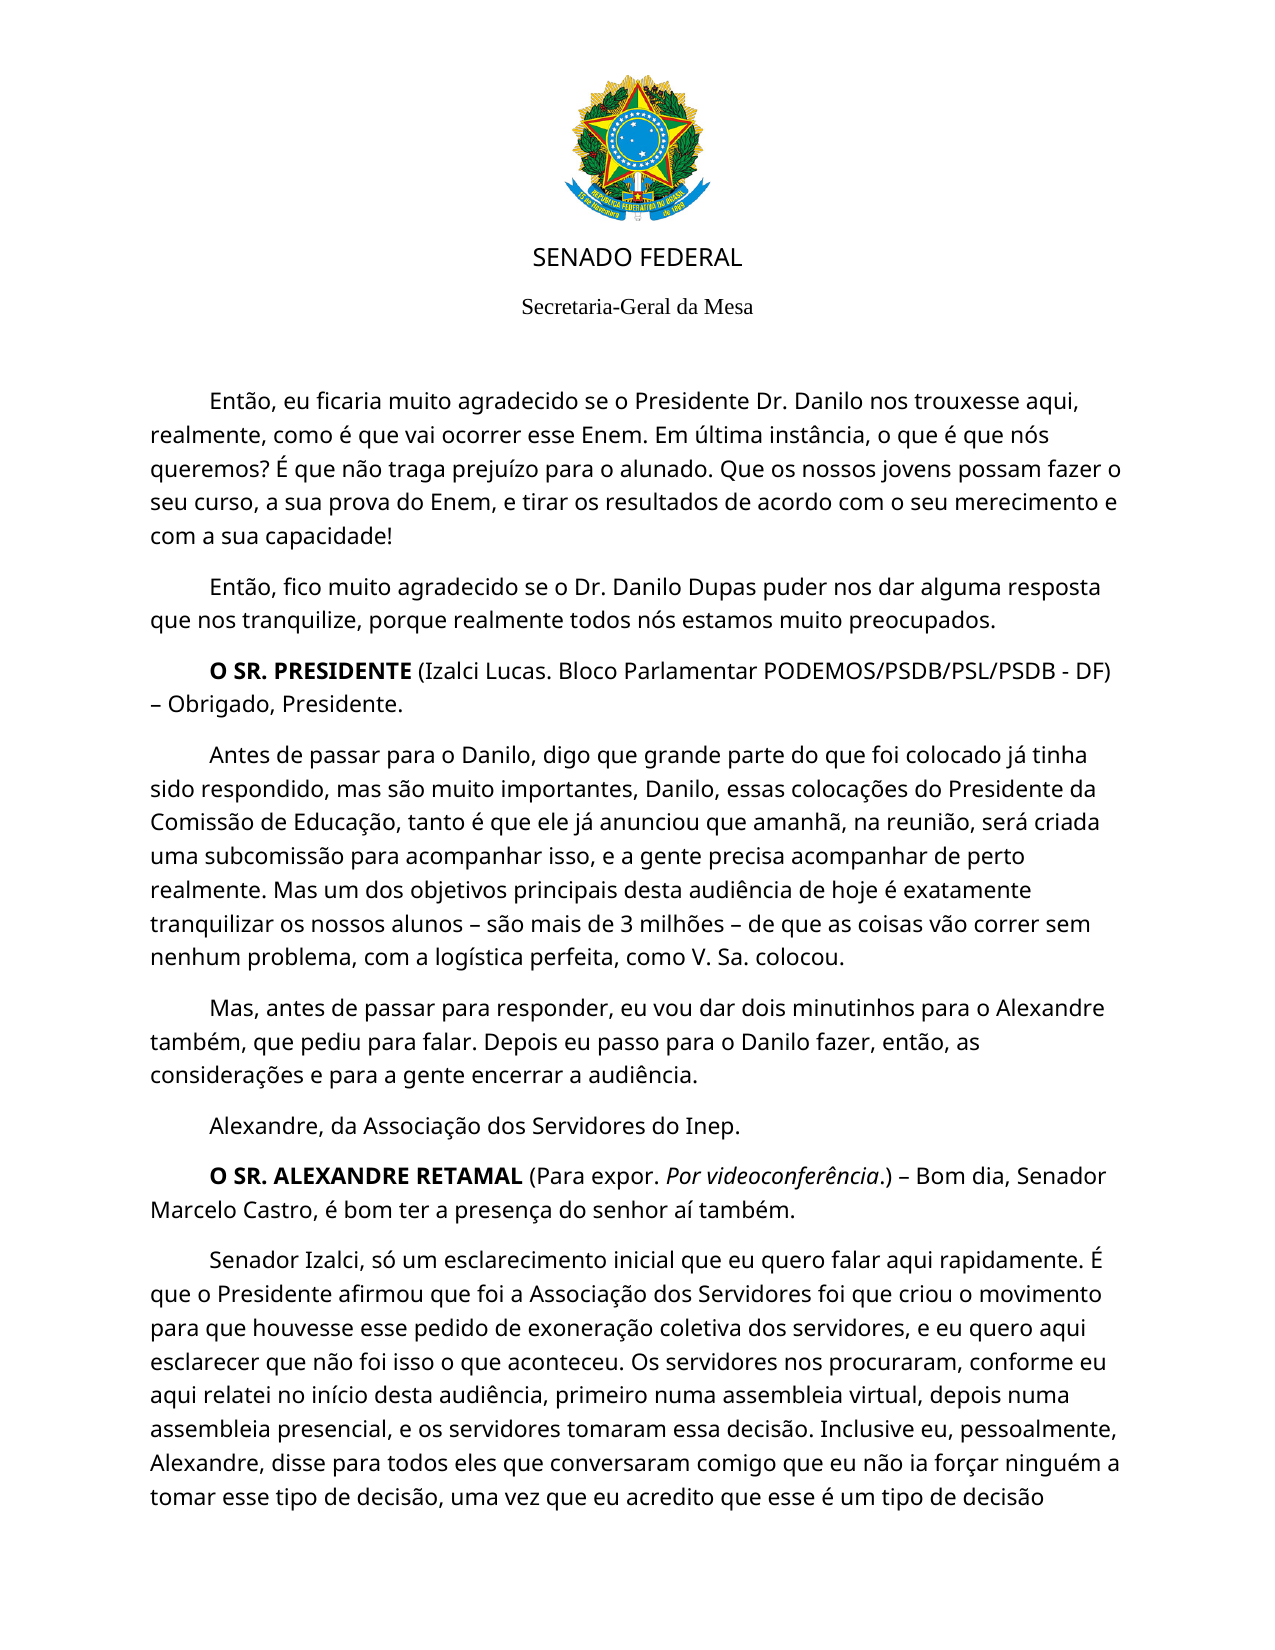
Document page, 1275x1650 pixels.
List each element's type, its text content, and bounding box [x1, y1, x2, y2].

text O SR. ALEXANDRE RETAMAL (Para expor. Por videoconferência.) – Bom dia, Senador Marcelo Castro, é bom ter a presença do senhor aí também. [150, 1160, 1125, 1225]
text Antes de passar para o Danilo, digo que grande parte do que foi colocado já tinha sido respondido, mas são muito importantes, Danilo, essas colocações do Presidente da Comissão de Educação, tanto é que ele já anunciou que amanhã, na reunião, será criada uma subcomissão para acompanhar isso, e a gente precisa acompanhar de perto realmente. Mas um dos objetivos principais desta audiência de hoje é exatamente tranquilizar os nossos alunos – são mais de 3 milhões – de que as coisas vão correr sem nenhum problema, com a logística perfeita, como V. Sa. colocou. [150, 739, 1125, 972]
text O SR. PRESIDENTE (Izalci Lucas. Bloco Parlamentar PODEMOS/PSDB/PSL/PSDB - DF) – Obrigado, Presidente. [150, 654, 1125, 719]
text Então, eu ficaria muito agradecido se o Presidente Dr. Danilo nos trouxesse aqui, realmente, como é que vai ocorrer esse Enem. Em última instância, o que é que nós queremos? É que não traga prejuízo para o alunado. Que os nossos jovens possam fazer o seu curso, a sua prova do Enem, e tirar os resultados de acordo com o seu merecimento e com a sua capacidade! [150, 385, 1125, 551]
text Alexandre, da Associação dos Servidores do Inep. [150, 1109, 1125, 1141]
picture [564, 75, 711, 221]
text Então, fico muito agradecido se o Dr. Danilo Dupas puder nos dar alguma resposta que nos tranquilize, porque realmente todos nós estamos muito preocupados. [150, 570, 1125, 635]
text Mas, antes de passar para responder, eu vou dar dois minutinhos para o Alexandre também, que pediu para falar. Depois eu passo para o Danilo fazer, então, as considerações e para a gente encerrar a audiência. [150, 992, 1125, 1090]
